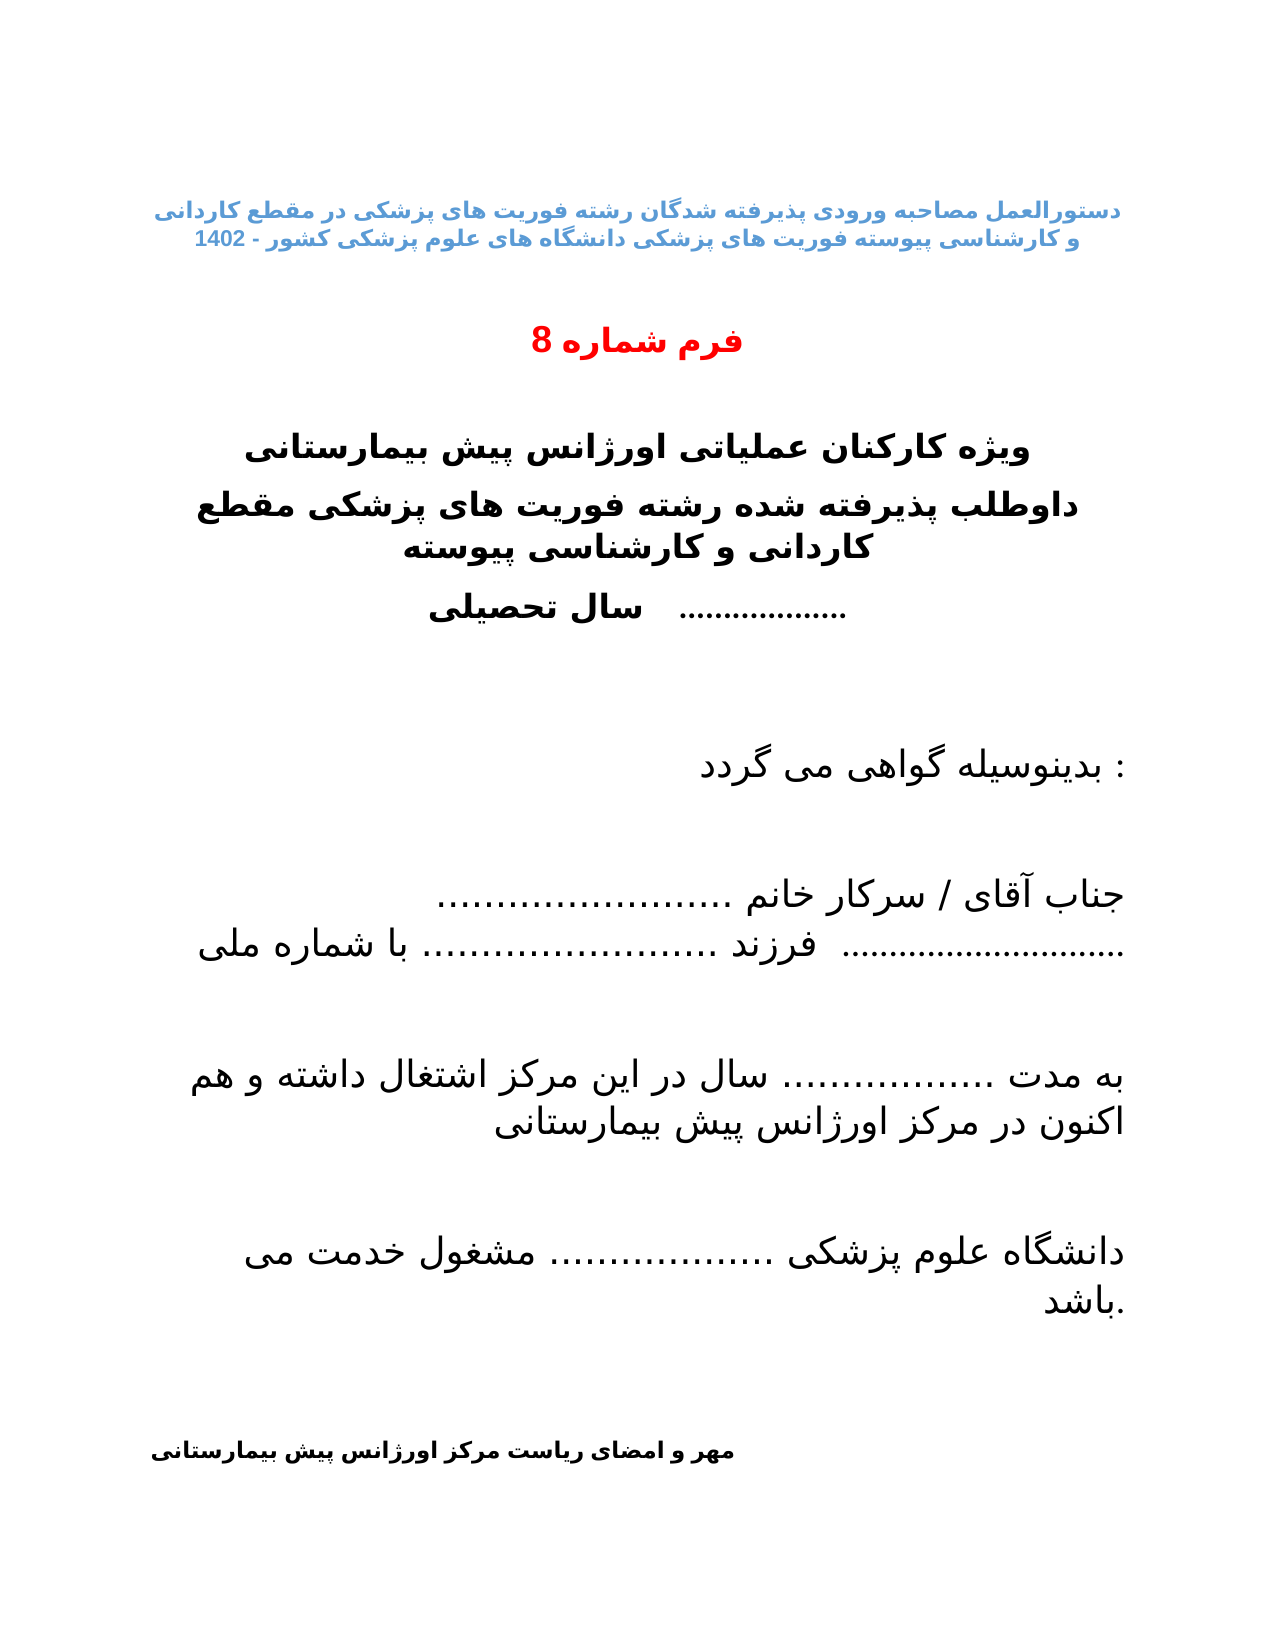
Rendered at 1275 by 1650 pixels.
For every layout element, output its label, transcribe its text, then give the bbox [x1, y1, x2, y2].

text ویژه کارکنان عملیاتی اورژانس پیش بیمارستانی [150, 427, 1125, 466]
text بدینوسیله گواهی می گردد : [150, 741, 1125, 787]
text دستورالعمل مصاحبه ورودی پذیرفته شدگان رشته فوریت های پزشکی در مقطع کاردانی و کارشناسی پیوسته فوریت های پزشکی دانشگاه های علوم پزشکی کشور - 1402 [150, 197, 1125, 252]
text مهر و امضای ریاست مرکز اورژانس پیش بیمارستانی [150, 1437, 1125, 1463]
text دانشگاه علوم پزشکی ................... مشغول خدمت می باشد. [150, 1229, 1125, 1323]
text فرم شماره 8 [150, 317, 1125, 360]
text سال تحصیلی ................... [150, 586, 1125, 627]
text جناب آقای / سرکار خانم ......................... فرزند ......................... با شماره ملی .............................. [150, 873, 1125, 966]
text داوطلب پذیرفته شده رشته فوریت های پزشکی مقطع کاردانی و کارشناسی پیوسته [150, 486, 1125, 567]
text به مدت .................. سال در این مرکز اشتغال داشته و هم اکنون در مرکز اورژانس پیش بیمارستانی [150, 1053, 1125, 1143]
